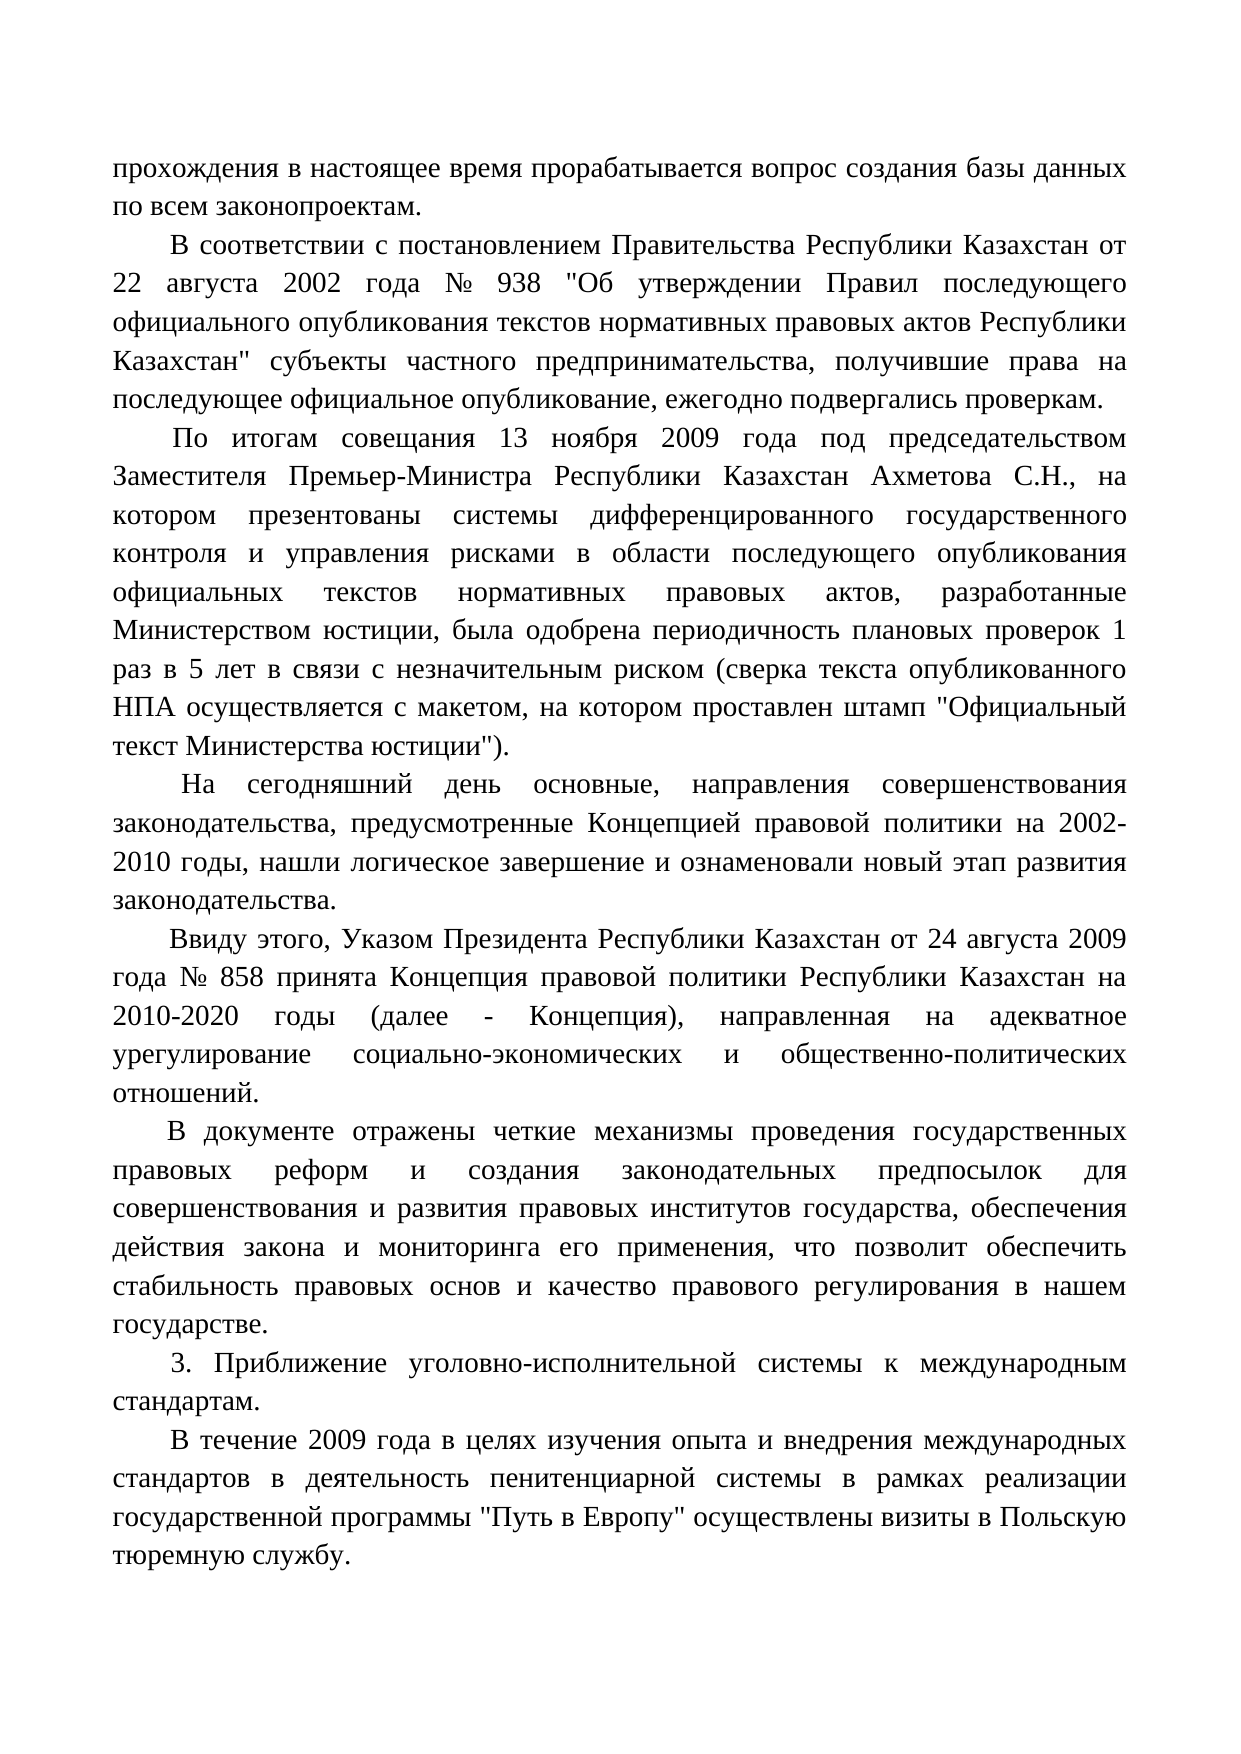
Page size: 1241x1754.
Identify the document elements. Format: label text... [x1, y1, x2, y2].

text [112, 150, 1128, 222]
text В соответствии с постановлением Правительства Республики Казахстан от 22 августа 2002 года № 938 "Об утверждении Правил последующего официального опубликования текстов нормативных правовых актов Республики Казахстан" субъекты частного предпринимательства, получившие права на последующее официальное опубликование, ежегодно подвергались проверкам. [112, 227, 1128, 415]
text На сегодняшний день основные, направления совершенствования законодательства, предусмотренные Концепцией правовой политики на 2002-2010 годы, нашли логическое завершение и ознаменовали новый этап развития законодательства. [112, 767, 1128, 916]
text По итогам совещания 13 ноября 2009 года под председательством Заместителя Премьер-Министра Республики Казахстан Ахметова С.Н., на котором презентованы системы дифференцированного государственного контроля и управления рисками в области последующего опубликования официальных текстов нормативных правовых актов, разработанные Министерством юстиции, была одобрена периодичность плановых проверок 1 раз в 5 лет в связи с незначительным риском (сверка текста опубликованного НПА осуществляется с макетом, на котором проставлен штамп "Официальный текст Министерства юстиции"). [112, 420, 1128, 762]
text В документе отражены четкие механизмы проведения государственных правовых реформ и создания законодательных предпосылок для совершенствования и развития правовых институтов государства, обеспечения действия закона и мониторинга его применения, что позволит обеспечить стабильность правовых основ и качество правового регулирования в нашем государстве. [112, 1113, 1128, 1340]
text Ввиду этого, Указом Президента Республики Казахстан от 24 августа 2009 года № 858 принята Концепция правовой политики Республики Казахстан на 2010-2020 годы (далее - Концепция), направленная на адекватное урегулирование социально-экономических и общественно-политических отношений. [112, 921, 1128, 1108]
text 3. Приближение уголовно-исполнительной системы к международным стандартам. [112, 1345, 1128, 1417]
text В течение 2009 года в целях изучения опыта и внедрения международных стандартов в деятельность пенитенциарной системы в рамках реализации государственной программы "Путь в Европу" осуществлены визиты в Польскую тюремную службу. [112, 1422, 1128, 1571]
